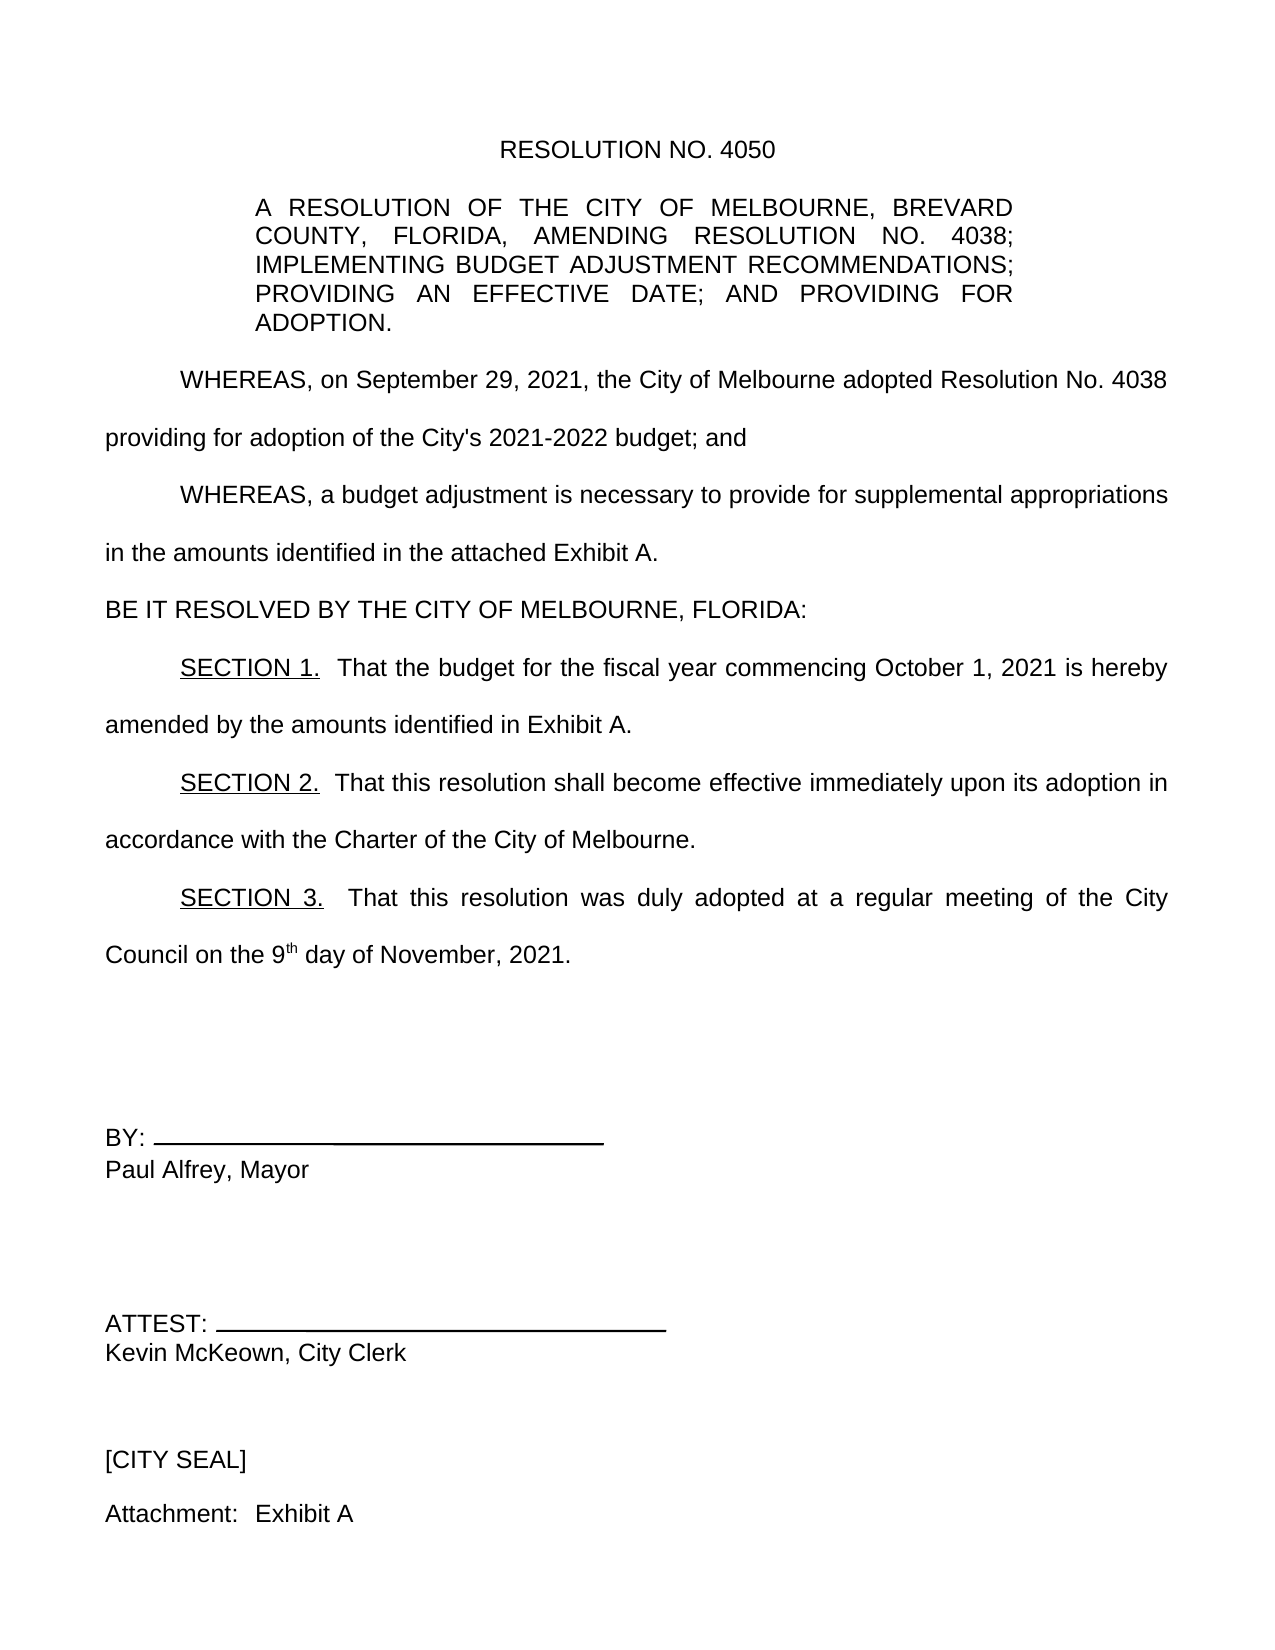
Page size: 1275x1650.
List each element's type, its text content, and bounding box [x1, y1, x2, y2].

text WHEREAS, a budget adjustment is necessary to provide for supplemental appropriations in the amounts identified in the attached Exhibit A. [105, 480, 1170, 566]
text BY: [105, 1122, 1170, 1151]
text SECTION 1. That the budget for the fiscal year commencing October 1, 2021 is hereby amended by the amounts identified in Exhibit A. [105, 652, 1170, 739]
text ATTEST: [105, 1309, 1170, 1338]
text BE IT RESOLVED BY THE CITY OF MELBOURNE, FLORIDA: [105, 595, 1170, 624]
text SECTION 2. That this resolution shall become effective immediately upon its adoption in accordance with the Charter of the City of Melbourne. [105, 767, 1170, 854]
text SECTION 3. That this resolution was duly adopted at a regular meeting of the City Council on the 9th day of November, 2021. [105, 882, 1170, 969]
text RESOLUTION NO. 4050 [105, 135, 1170, 164]
text [CITY SEAL] [105, 1446, 1170, 1474]
text Paul Alfrey, Mayor [105, 1156, 1170, 1184]
text Attachment: Exhibit A [105, 1499, 1170, 1528]
text A RESOLUTION OF THE CITY OF MELBOURNE, BREVARD COUNTY, FLORIDA, AMENDING RESOLUTION NO. 4038; IMPLEMENTING BUDGET ADJUSTMENT RECOMMENDATIONS; PROVIDING AN EFFECTIVE DATE; AND PROVIDING FOR ADOPTION. [255, 192, 1014, 336]
text WHEREAS, on September 29, 2021, the City of Melbourne adopted Resolution No. 4038 providing for adoption of the City's 2021-2022 budget; and [105, 365, 1170, 451]
text Kevin McKeown, City Clerk [105, 1338, 1170, 1367]
